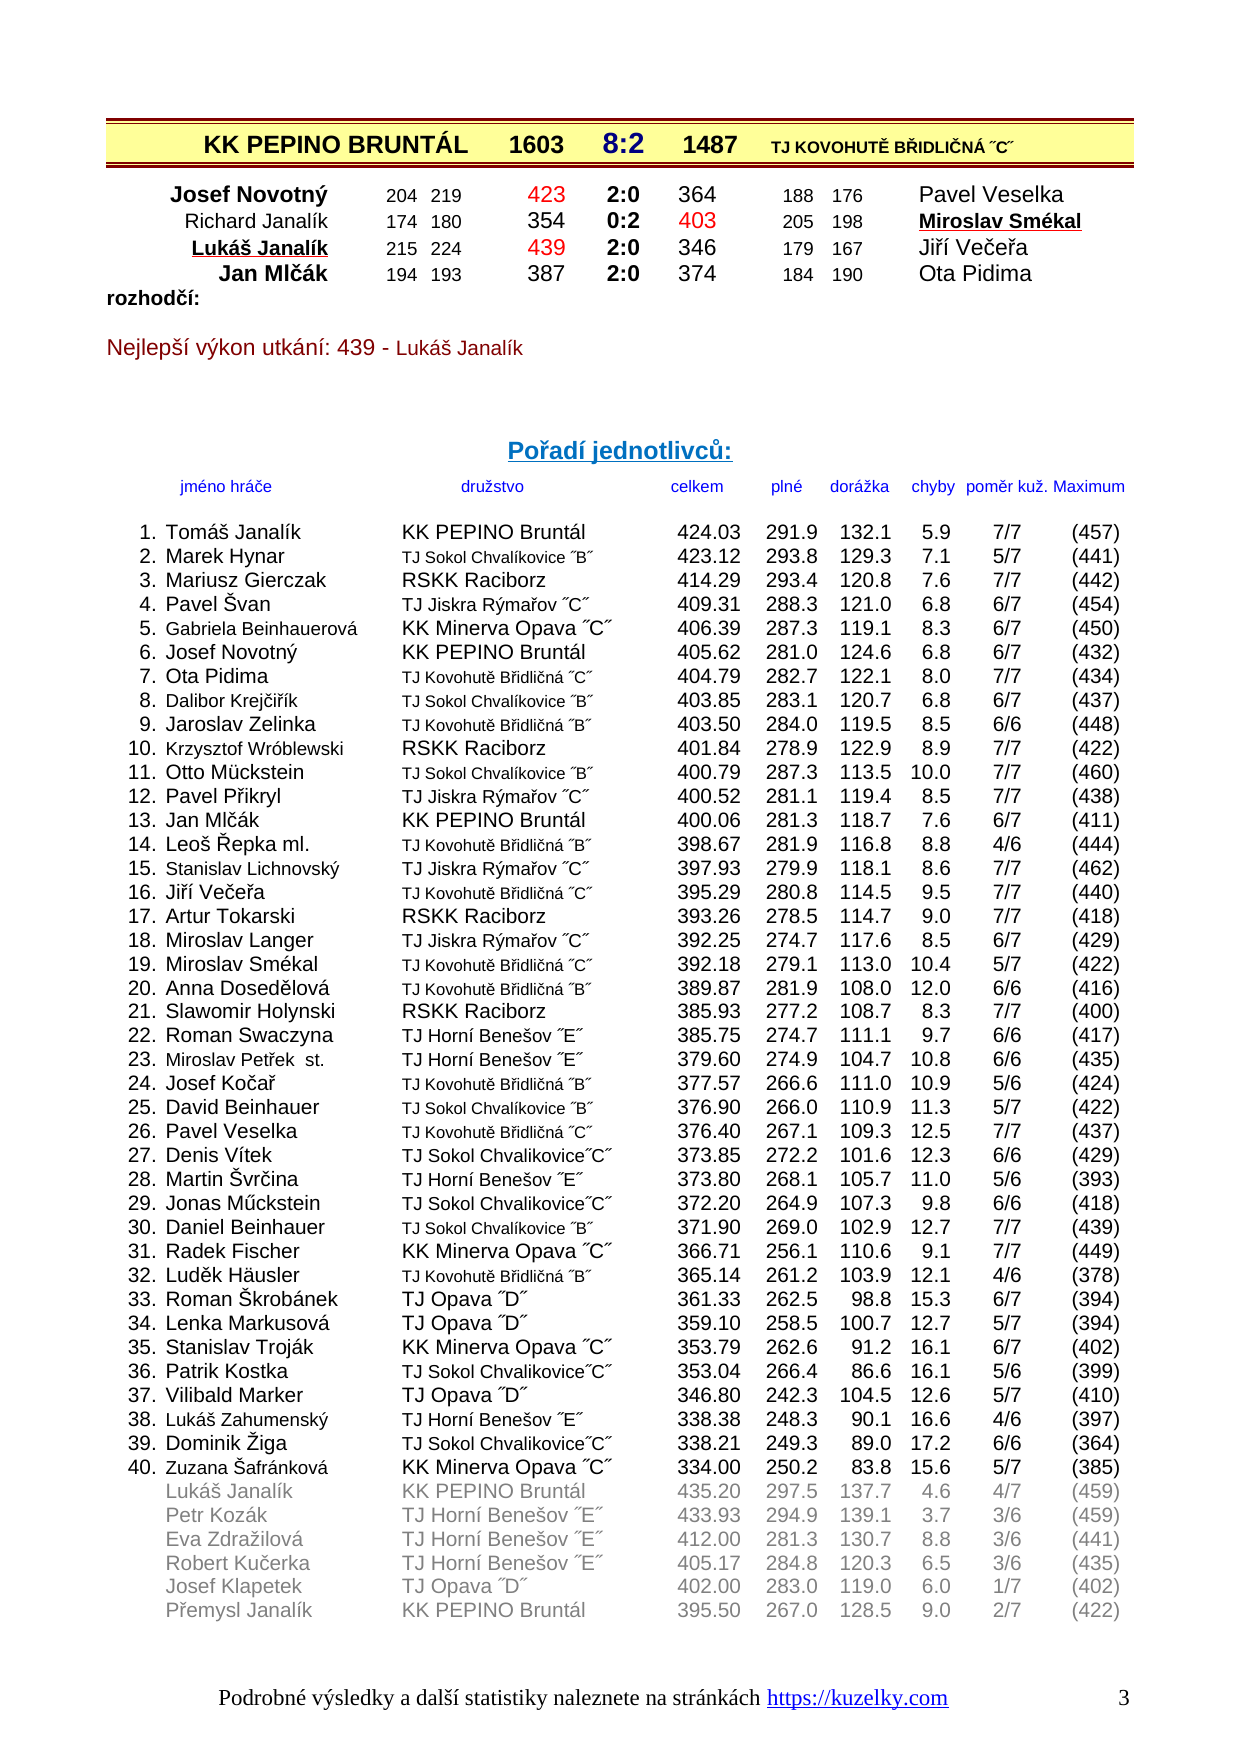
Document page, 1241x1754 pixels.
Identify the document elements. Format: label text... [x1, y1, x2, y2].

text 21. Slawomir Holynski RSKK Raciborz 385.93 277.2 108.7 8.3 7/7 (400) [106, 999, 1134, 1023]
text 38. Lukáš Zahumenský TJ Horní Benešov ˝E˝ 338.38 248.3 90.1 16.6 4/6 (397) [106, 1407, 1134, 1431]
text 39. Dominik Žiga TJ Sokol Chvalikovice˝C˝ 338.21 249.3 89.0 17.2 6/6 (364) [106, 1431, 1134, 1454]
text Nejlepší výkon utkání: 439 - Lukáš Janalík [106, 334, 1134, 361]
text 17. Artur Tokarski RSKK Raciborz 393.26 278.5 114.7 9.0 7/7 (418) [106, 903, 1134, 927]
text Pořadí jednotlivců: [94, 436, 1145, 464]
text 28. Martin Švrčina TJ Horní Benešov ˝E˝ 373.80 268.1 105.7 11.0 5/6 (393) [106, 1167, 1134, 1191]
text 24. Josef Kočař TJ Kovohutě Břidličná ˝B˝ 377.57 266.6 111.0 10.9 5/6 (424) [106, 1071, 1134, 1095]
text Jan Mlčák 194 193 387 2:0 374 184 190 Ota Pidima [106, 260, 1134, 286]
text KK PEPINO Bruntál 1603 8:2 1487 TJ Kovohutě Břidličná ˝C˝ [106, 124, 1134, 162]
text 30. Daniel Beinhauer TJ Sokol Chvalíkovice ˝B˝ 371.90 269.0 102.9 12.7 7/7 (439) [106, 1215, 1134, 1239]
text 33. Roman Škrobánek TJ Opava ˝D˝ 361.33 262.5 98.8 15.3 6/7 (394) [106, 1287, 1134, 1311]
text 2. Marek Hynar TJ Sokol Chvalíkovice ˝B˝ 423.12 293.8 129.3 7.1 5/7 (441) [106, 544, 1134, 568]
text 27. Denis Vítek TJ Sokol Chvalikovice˝C˝ 373.85 272.2 101.6 12.3 6/6 (429) [106, 1143, 1134, 1167]
text 16. Jiří Večeřa TJ Kovohutě Břidličná ˝C˝ 395.29 280.8 114.5 9.5 7/7 (440) [106, 879, 1134, 903]
text 5. Gabriela Beinhauerová KK Minerva Opava ˝C˝ 406.39 287.3 119.1 8.3 6/7 (450) [106, 616, 1134, 640]
text 10. Krzysztof Wróblewski RSKK Raciborz 401.84 278.9 122.9 8.9 7/7 (422) [106, 736, 1134, 760]
text 23. Miroslav Petřek st. TJ Horní Benešov ˝E˝ 379.60 274.9 104.7 10.8 6/6 (435) [106, 1047, 1134, 1071]
text 12. Pavel Přikryl TJ Jiskra Rýmařov ˝C˝ 400.52 281.1 119.4 8.5 7/7 (438) [106, 784, 1134, 808]
text 25. David Beinhauer TJ Sokol Chvalíkovice ˝B˝ 376.90 266.0 110.9 11.3 5/7 (422) [106, 1095, 1134, 1119]
text 32. Luděk Häusler TJ Kovohutě Břidličná ˝B˝ 365.14 261.2 103.9 12.1 4/6 (378) [106, 1263, 1134, 1287]
text 6. Josef Novotný KK PEPINO Bruntál 405.62 281.0 124.6 6.8 6/7 (432) [106, 640, 1134, 664]
text 13. Jan Mlčák KK PEPINO Bruntál 400.06 281.3 118.7 7.6 6/7 (411) [106, 808, 1134, 832]
text 7. Ota Pidima TJ Kovohutě Břidličná ˝C˝ 404.79 282.7 122.1 8.0 7/7 (434) [106, 664, 1134, 688]
text 40. Zuzana Šafránková KK Minerva Opava ˝C˝ 334.00 250.2 83.8 15.6 5/7 (385) [106, 1454, 1134, 1478]
text Robert Kučerka TJ Horní Benešov ˝E˝ 405.17 284.8 120.3 6.5 3/6 (435) [106, 1550, 1134, 1574]
text 4. Pavel Švan TJ Jiskra Rýmařov ˝C˝ 409.31 288.3 121.0 6.8 6/7 (454) [106, 592, 1134, 616]
text 20. Anna Dosedělová TJ Kovohutě Břidličná ˝B˝ 389.87 281.9 108.0 12.0 6/6 (416) [106, 975, 1134, 999]
text rozhodčí: [106, 286, 1134, 310]
text 3. Mariusz Gierczak RSKK Raciborz 414.29 293.4 120.8 7.6 7/7 (442) [106, 568, 1134, 592]
text Přemysl Janalík KK PEPINO Bruntál 395.50 267.0 128.5 9.0 2/7 (422) [106, 1598, 1134, 1622]
text 29. Jonas Műckstein TJ Sokol Chvalikovice˝C˝ 372.20 264.9 107.3 9.8 6/6 (418) [106, 1191, 1134, 1215]
text 11. Otto Mückstein TJ Sokol Chvalíkovice ˝B˝ 400.79 287.3 113.5 10.0 7/7 (460) [106, 760, 1134, 784]
text 9. Jaroslav Zelinka TJ Kovohutě Břidličná ˝B˝ 403.50 284.0 119.5 8.5 6/6 (448) [106, 712, 1134, 736]
text 14. Leoš Řepka ml. TJ Kovohutě Břidličná ˝B˝ 398.67 281.9 116.8 8.8 4/6 (444) [106, 832, 1134, 856]
text 18. Miroslav Langer TJ Jiskra Rýmařov ˝C˝ 392.25 274.7 117.6 8.5 6/7 (429) [106, 927, 1134, 951]
text Josef Novotný 204 219 423 2:0 364 188 176 Pavel Veselka [106, 181, 1134, 207]
text 26. Pavel Veselka TJ Kovohutě Břidličná ˝C˝ 376.40 267.1 109.3 12.5 7/7 (437) [106, 1119, 1134, 1143]
text 36. Patrik Kostka TJ Sokol Chvalikovice˝C˝ 353.04 266.4 86.6 16.1 5/6 (399) [106, 1359, 1134, 1383]
text 35. Stanislav Troják KK Minerva Opava ˝C˝ 353.79 262.6 91.2 16.1 6/7 (402) [106, 1335, 1134, 1359]
text Lukáš Janalík 215 224 439 2:0 346 179 167 Jiří Večeřa [106, 233, 1134, 260]
text Lukáš Janalík KK PEPINO Bruntál 435.20 297.5 137.7 4.6 4/7 (459) [106, 1478, 1134, 1502]
text 1. Tomáš Janalík KK PEPINO Bruntál 424.03 291.9 132.1 5.9 7/7 (457) [106, 520, 1134, 544]
text 37. Vilibald Marker TJ Opava ˝D˝ 346.80 242.3 104.5 12.6 5/7 (410) [106, 1383, 1134, 1407]
text Eva Zdražilová TJ Horní Benešov ˝E˝ 412.00 281.3 130.7 8.8 3/6 (441) [106, 1526, 1134, 1550]
text Josef Klapetek TJ Opava ˝D˝ 402.00 283.0 119.0 6.0 1/7 (402) [106, 1574, 1134, 1598]
text Petr Kozák TJ Horní Benešov ˝E˝ 433.93 294.9 139.1 3.7 3/6 (459) [106, 1502, 1134, 1526]
text 8. Dalibor Krejčiřík TJ Sokol Chvalíkovice ˝B˝ 403.85 283.1 120.7 6.8 6/7 (437) [106, 688, 1134, 712]
text jméno hráče družstvo celkem plné dorážka chyby poměr kuž. Maximum [106, 477, 1134, 496]
text 19. Miroslav Smékal TJ Kovohutě Břidličná ˝C˝ 392.18 279.1 113.0 10.4 5/7 (422) [106, 951, 1134, 975]
text 34. Lenka Markusová TJ Opava ˝D˝ 359.10 258.5 100.7 12.7 5/7 (394) [106, 1311, 1134, 1335]
text Richard Janalík 174 180 354 0:2 403 205 198 Miroslav Smékal [106, 207, 1134, 233]
text 31. Radek Fischer KK Minerva Opava ˝C˝ 366.71 256.1 110.6 9.1 7/7 (449) [106, 1239, 1134, 1263]
text 22. Roman Swaczyna TJ Horní Benešov ˝E˝ 385.75 274.7 111.1 9.7 6/6 (417) [106, 1023, 1134, 1047]
text 15. Stanislav Lichnovský TJ Jiskra Rýmařov ˝C˝ 397.93 279.9 118.1 8.6 7/7 (462) [106, 856, 1134, 879]
